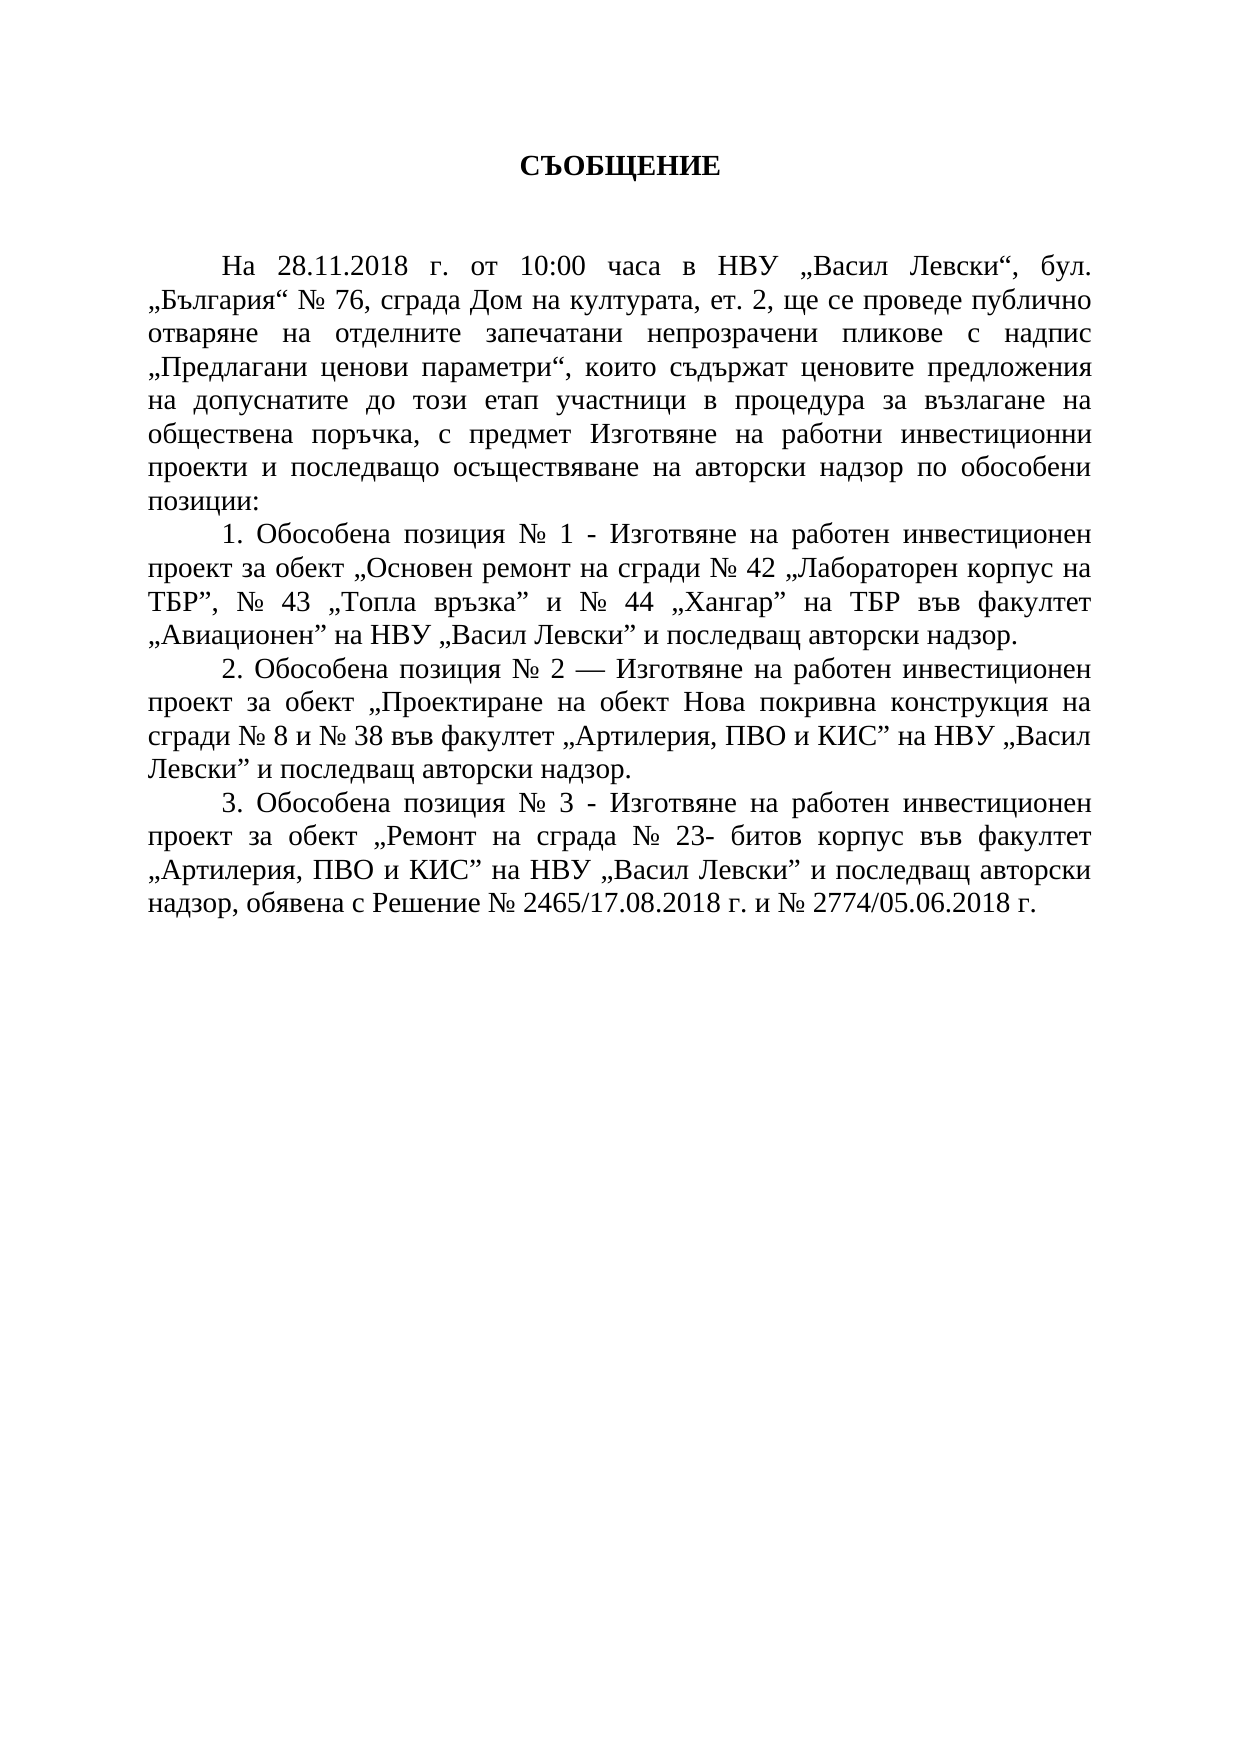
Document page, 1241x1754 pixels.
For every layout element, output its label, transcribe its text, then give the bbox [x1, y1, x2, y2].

text СЪОБЩЕНИЕ [148, 148, 1093, 181]
text 3. Обособена позиция № 3 - Изготвяне на работен инвестиционен проект за обект „Ремонт на сграда № 23- битов корпус във факултет „Артилерия, ПВО и КИС” на НВУ „Васил Левски” и последващ авторски надзор, обявена с Решение № 2465/17.08.2018 г. и № 2774/05.06.2018 г. [148, 785, 1093, 919]
text 2. Обособена позиция № 2 — Изготвяне на работен инвестиционен проект за обект „Проектиране на обект Нова покривна конструкция на сгради № 8 и № 38 във факултет „Артилерия, ПВО и КИС” на НВУ „Васил Левски” и последващ авторски надзор. [148, 651, 1093, 785]
text 1. Обособена позиция № 1 - Изготвяне на работен инвестиционен проект за обект „Основен ремонт на сгради № 42 „Лабораторен корпус на ТБР”, № 43 „Топла връзка” и № 44 „Хангар” на ТБР във факултет „Авиационен” на НВУ „Васил Левски” и последващ авторски надзор. [148, 517, 1093, 651]
text На 28.11.2018 г. от 10:00 часа в НВУ „Васил Левски“, бул. „България“ № 76, сграда Дом на културата, ет. 2, ще се проведе публично отваряне на отделните запечатани непрозрачени пликове с надпис „Предлагани ценови параметри“, които съдържат ценовите предложения на допуснатите до този етап участници в процедура за възлагане на обществена поръчка, с предмет Изготвяне на работни инвестиционни проекти и последващо осъществяване на авторски надзор по обособени позиции: [148, 248, 1093, 517]
